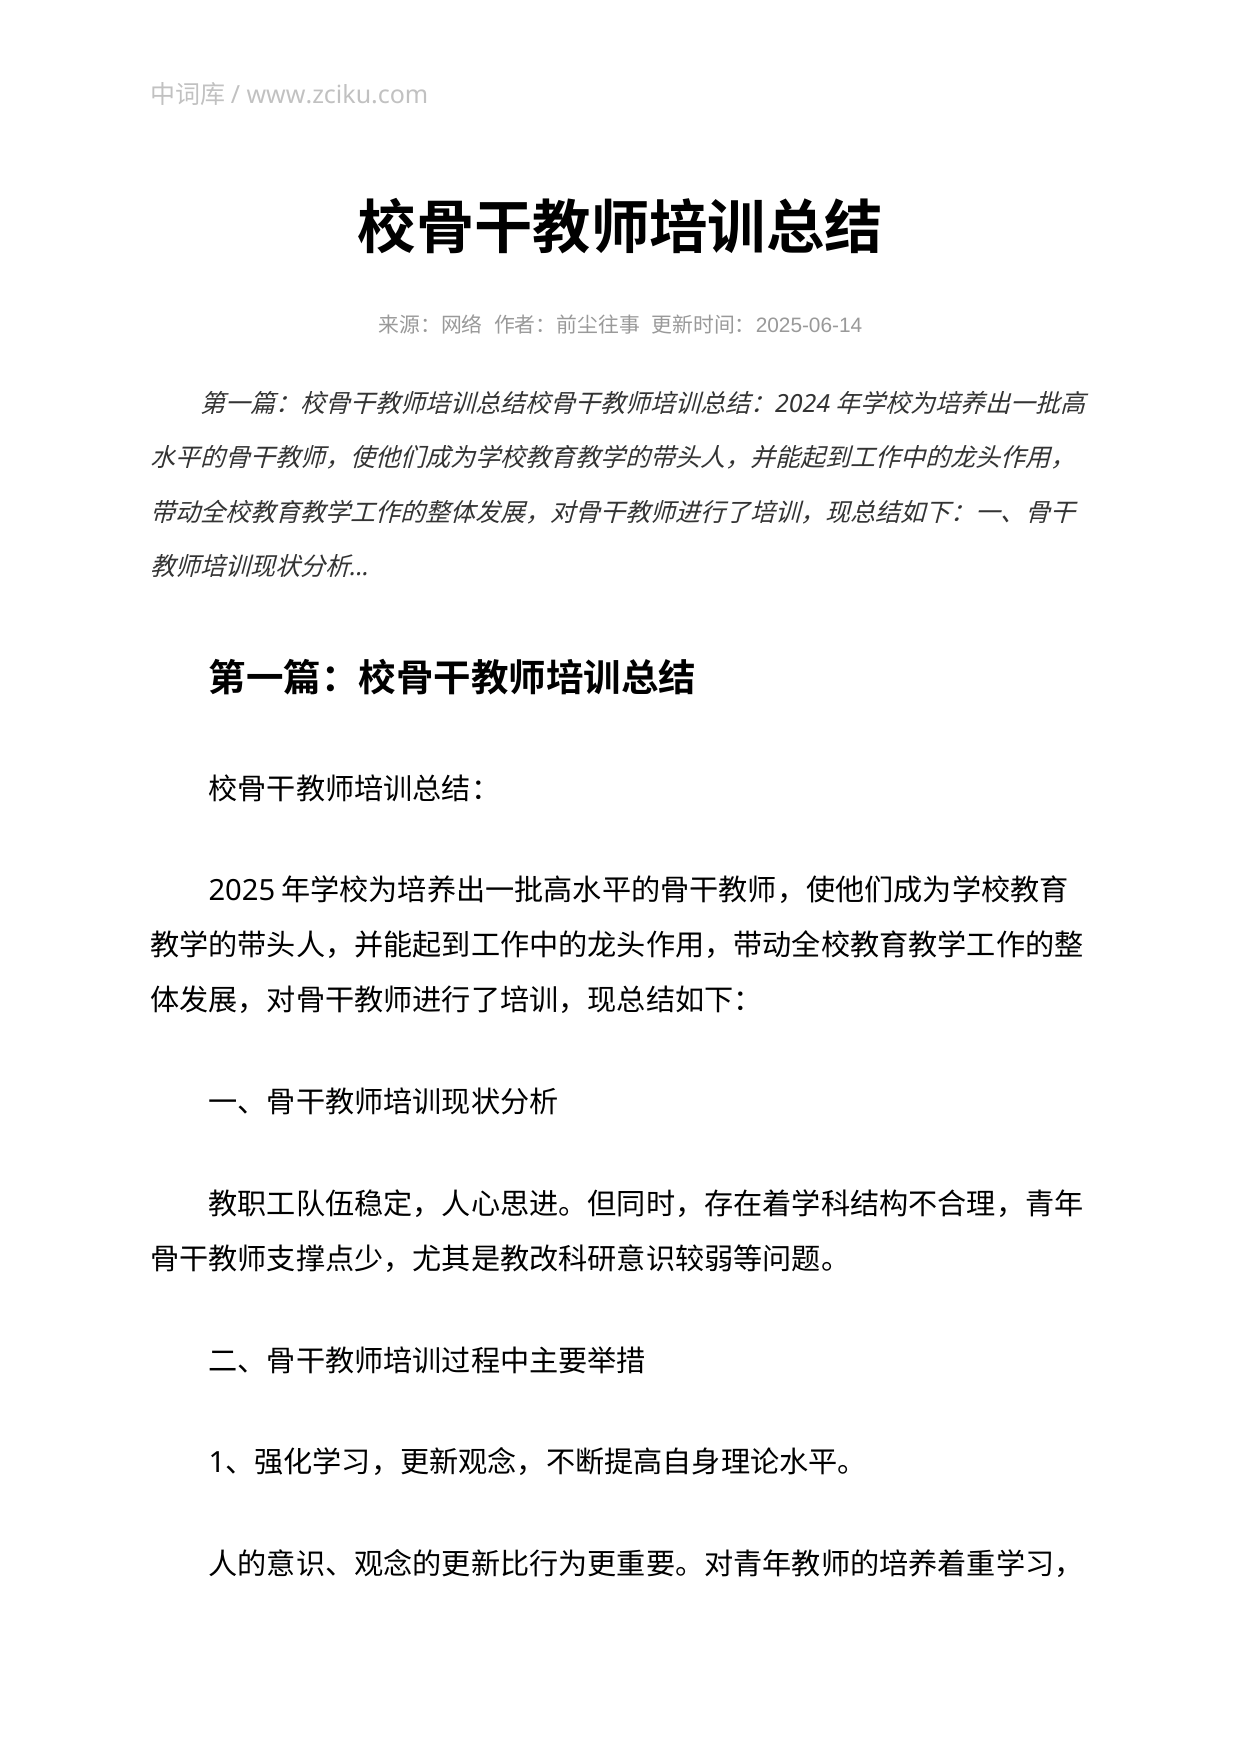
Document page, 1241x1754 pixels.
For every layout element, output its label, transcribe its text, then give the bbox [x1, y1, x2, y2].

text 第一篇：校骨干教师培训总结校骨干教师培训总结：2024年学校为培养出一批高水平的骨干教师，使他们成为学校教育教学的带头人，并能起到工作中的龙头作用，带动全校教育教学工作的整体发展，对骨干教师进行了培训，现总结如下：一、骨干教师培训现状分析... [150, 383, 1090, 583]
text 校骨干教师培训总结： [150, 765, 1090, 807]
subtitle 校骨干教师培训总结 [150, 181, 1090, 266]
text 一、骨干教师培训现状分析 [150, 1079, 1090, 1121]
text 2025年学校为培养出一批高水平的骨干教师，使他们成为学校教育教学的带头人，并能起到工作中的龙头作用，带动全校教育教学工作的整体发展，对骨干教师进行了培训，现总结如下： [150, 867, 1090, 1019]
text 二、骨干教师培训过程中主要举措 [150, 1337, 1090, 1379]
text 1、强化学习，更新观念，不断提高自身理论水平。 [150, 1439, 1090, 1481]
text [150, 1541, 1090, 1583]
text 来源：网络 作者：前尘往事 更新时间：2025-06-14 [150, 313, 1090, 337]
text 教职工队伍稳定，人心思进。但同时，存在着学科结构不合理，青年骨干教师支撑点少，尤其是教改科研意识较弱等问题。 [150, 1180, 1090, 1278]
text 第一篇：校骨干教师培训总结 [150, 648, 1090, 702]
